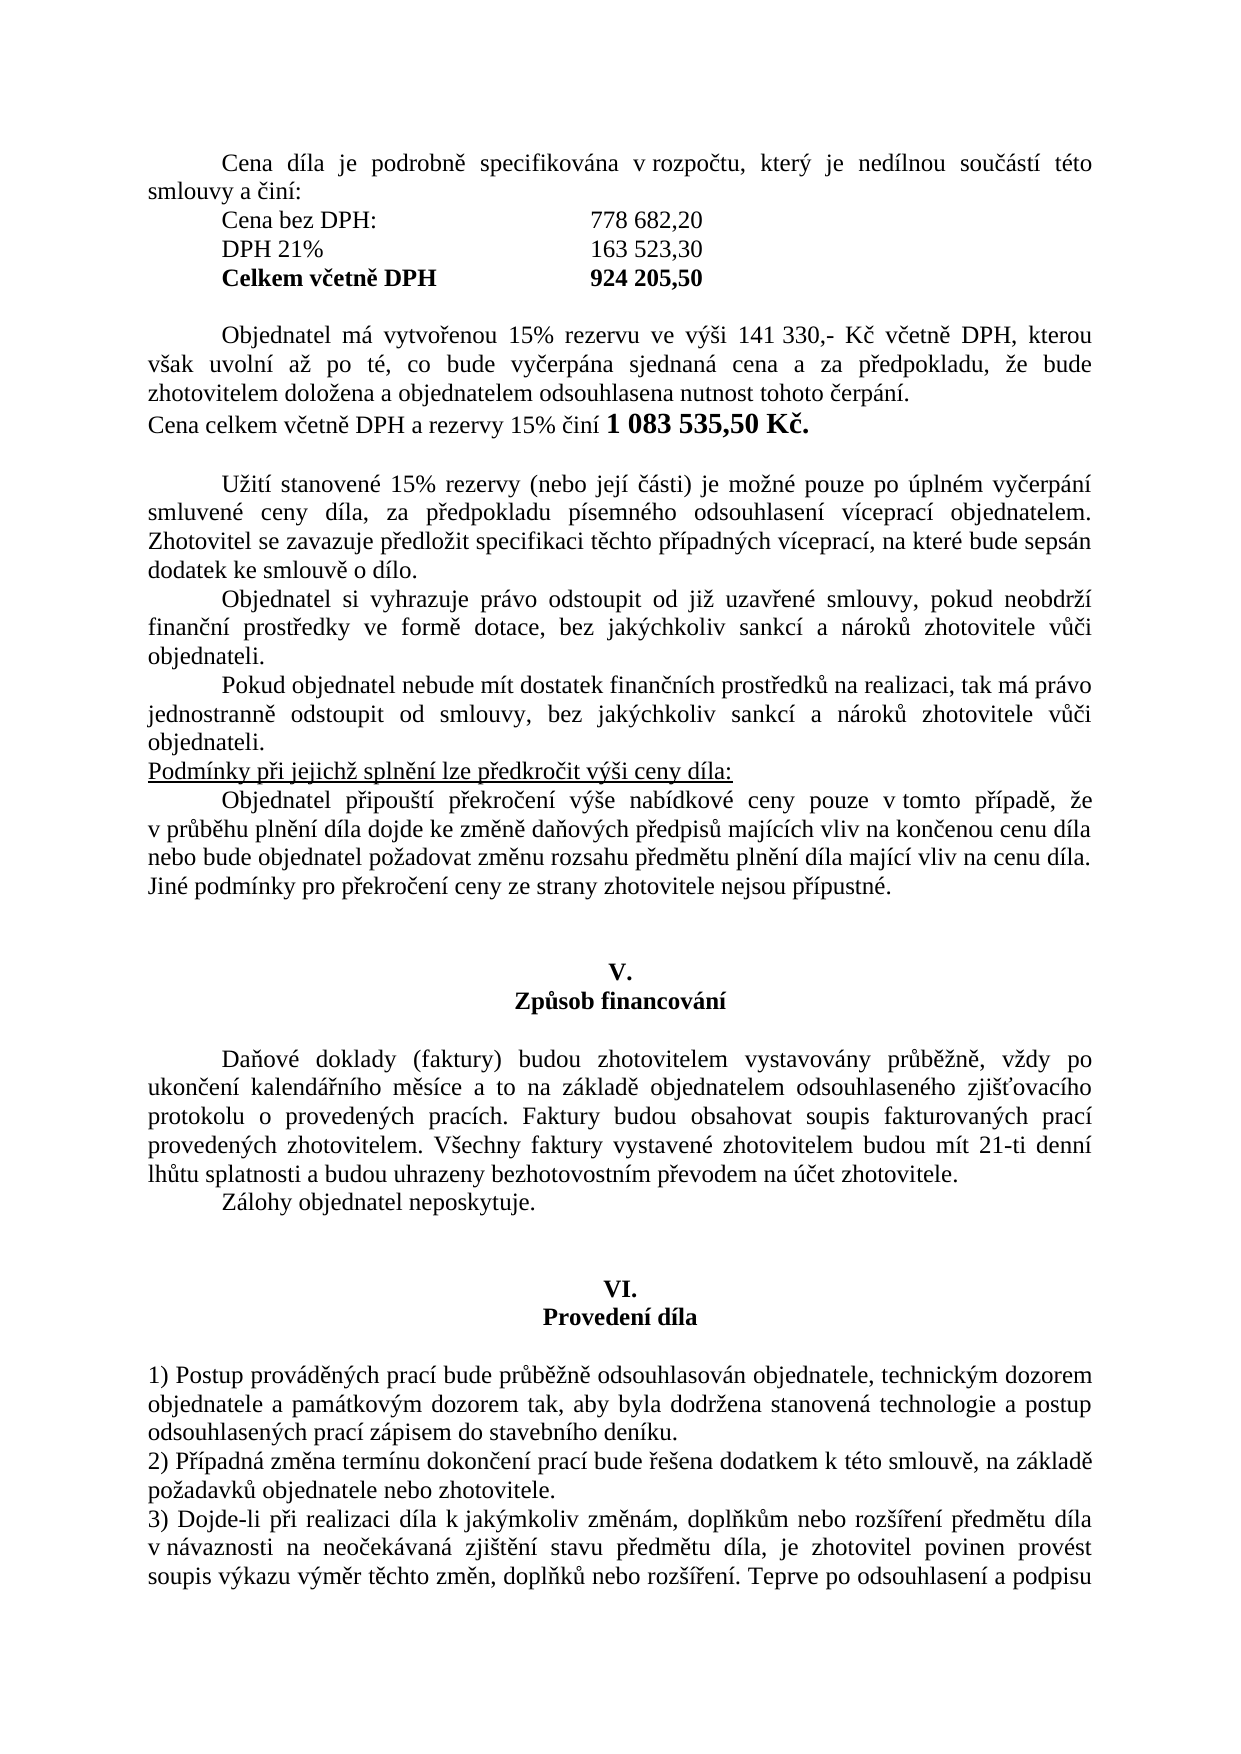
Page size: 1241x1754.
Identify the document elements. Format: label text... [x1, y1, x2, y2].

text Způsob financování [148, 986, 1093, 1015]
text Pokud objednatel nebude mít dostatek finančních prostředků na realizaci, tak má právo jednostranně odstoupit od smlouvy, bez jakýchkoliv sankcí a nároků zhotovitele vůči objednateli. [148, 670, 1093, 756]
text Cena díla je podrobně specifikována v rozpočtu, který je nedílnou součástí této smlouvy a činí: [148, 148, 1093, 205]
text Cena bez DPH: 778 682,20 [148, 205, 1093, 234]
text Podmínky při jejichž splnění lze předkročit výši ceny díla: [148, 756, 1093, 785]
text Objednatel má vytvořenou 15% rezervu ve výši 141 330,- Kč včetně DPH, kterou však uvolní až po té, co bude vyčerpána sjednaná cena a za předpokladu, že bude zhotovitelem doložena a objednatelem odsouhlasena nutnost tohoto čerpání. [148, 320, 1093, 406]
text Objednatel si vyhrazuje právo odstoupit od již uzavřené smlouvy, pokud neobdrží finanční prostředky ve formě dotace, bez jakýchkoliv sankcí a nároků zhotovitele vůči objednateli. [148, 584, 1093, 670]
text Celkem včetně DPH 924 205,50 [148, 263, 1093, 291]
text Daňové doklady (faktury) budou zhotovitelem vystavovány průběžně, vždy po ukončení kalendářního měsíce a to na základě objednatelem odsouhlaseného zjišťovacího protokolu o provedených pracích. Faktury budou obsahovat soupis fakturovaných prací provedených zhotovitelem. Všechny faktury vystavené zhotovitelem budou mít 21-ti denní lhůtu splatnosti a budou uhrazeny bezhotovostním převodem na účet zhotovitele. [148, 1044, 1093, 1187]
text 2) Případná změna termínu dokončení prací bude řešena dodatkem k této smlouvě, na základě požadavků objednatele nebo zhotovitele. [148, 1446, 1093, 1504]
text Zálohy objednatel neposkytuje. [148, 1187, 1093, 1216]
text Cena celkem včetně DPH a rezervy 15% činí 1 083 535,50 Kč. [148, 406, 1093, 440]
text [148, 1504, 1093, 1590]
text Provedení díla [148, 1302, 1093, 1331]
text Objednatel připouští překročení výše nabídkové ceny pouze v tomto případě, že v průběhu plnění díla dojde ke změně daňových předpisů majících vliv na končenou cenu díla nebo bude objednatel požadovat změnu rozsahu předmětu plnění díla mající vliv na cenu díla. Jiné podmínky pro překročení ceny ze strany zhotovitele nejsou přípustné. [148, 785, 1093, 900]
text V. [148, 957, 1093, 986]
text 1) Postup prováděných prací bude průběžně odsouhlasován objednatele, technickým dozorem objednatele a památkovým dozorem tak, aby byla dodržena stanovená technologie a postup odsouhlasených prací zápisem do stavebního deníku. [148, 1360, 1093, 1446]
text VI. [148, 1274, 1093, 1302]
text DPH 21% 163 523,30 [148, 234, 1093, 263]
text Užití stanovené 15% rezervy (nebo její části) je možné pouze po úplném vyčerpání smluvené ceny díla, za předpokladu písemného odsouhlasení víceprací objednatelem. Zhotovitel se zavazuje předložit specifikaci těchto případných víceprací, na které bude sepsán dodatek ke smlouvě o dílo. [148, 469, 1093, 584]
